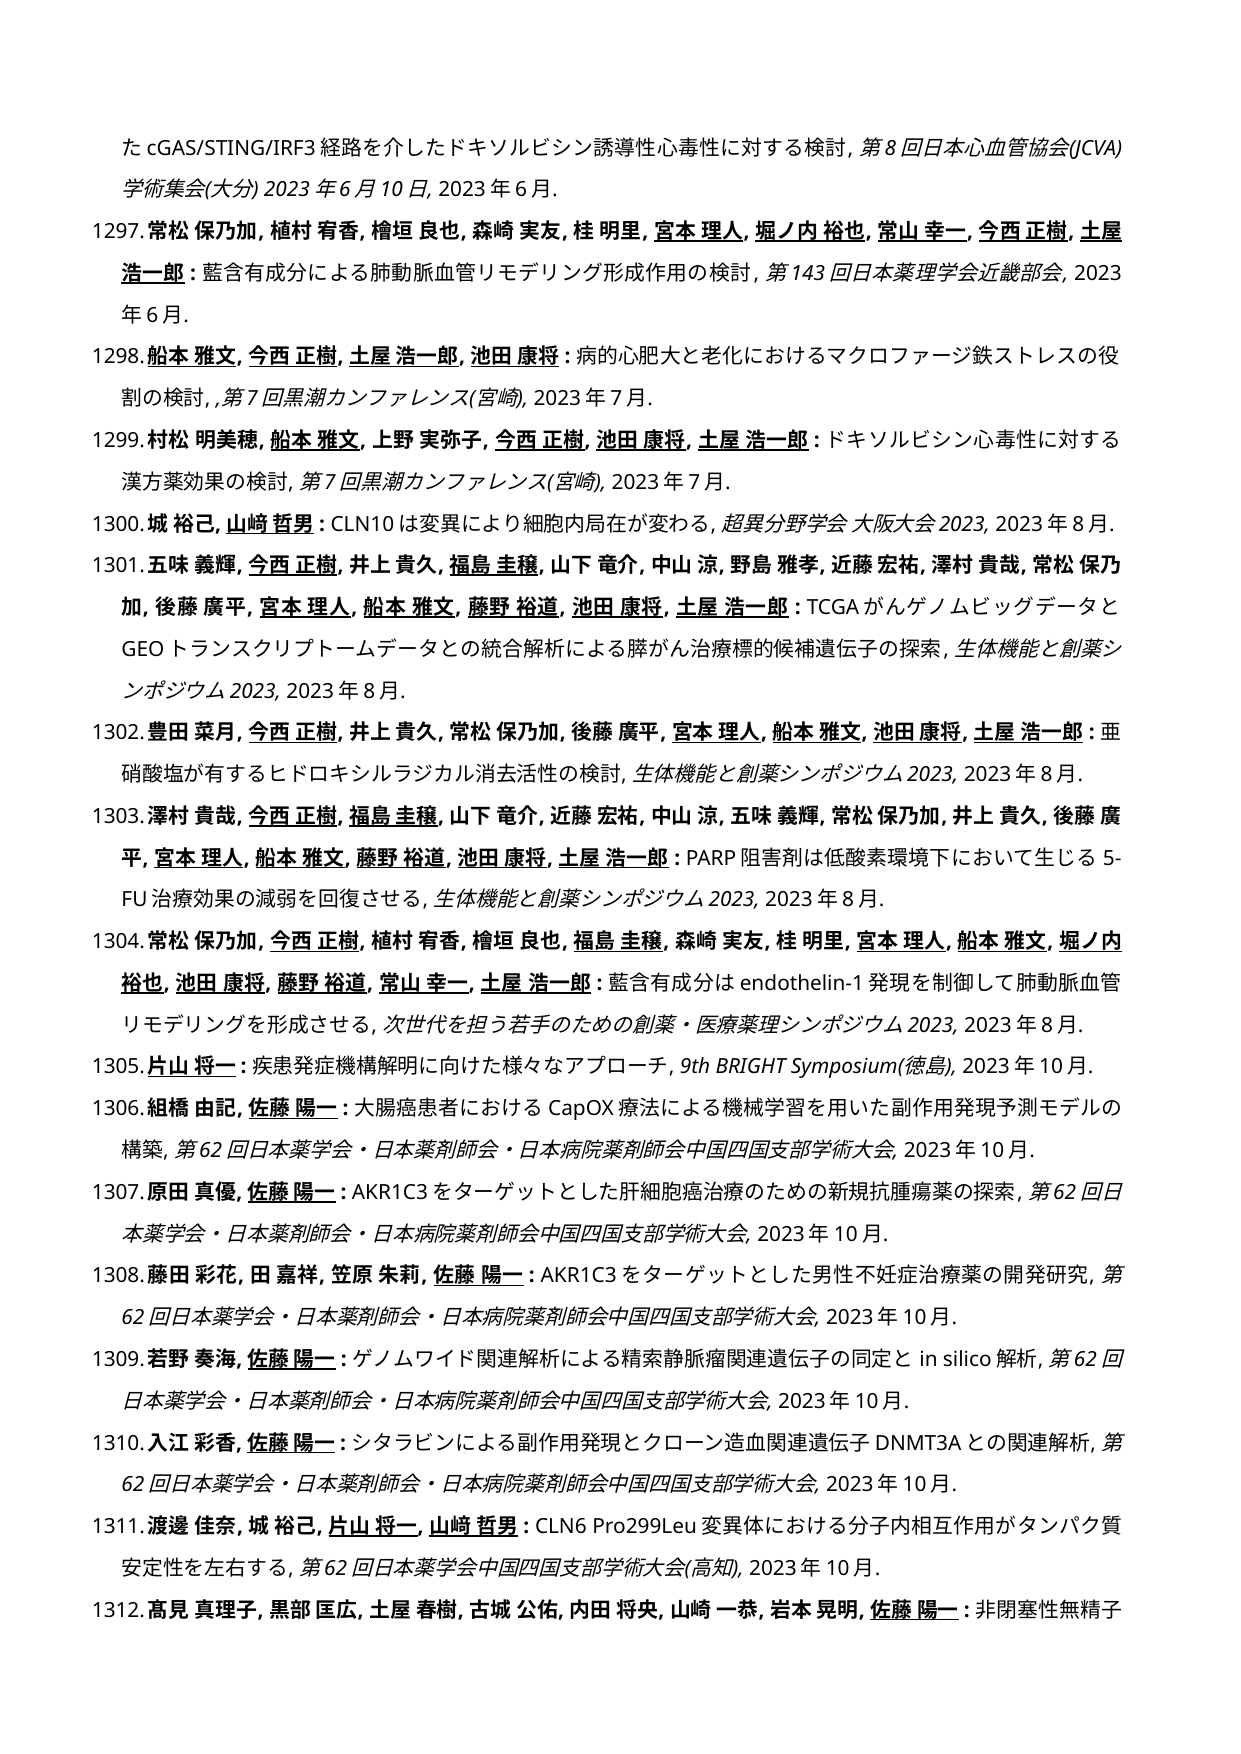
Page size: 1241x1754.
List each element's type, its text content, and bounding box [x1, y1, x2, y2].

list 渡邊 佳奈, 城 裕己, 片山 将一, 山﨑 哲男 : CLN6 Pro299Leu変異体における分子内相互作用がタンパク質安定性を左右する, 第62回日本薬学会中国四国支部学術大会(高知), 2023年10月. [92, 1503, 1122, 1587]
list 藤田 彩花, 田 嘉祥, 笠原 朱莉, 佐藤 陽一 : AKR1C3をターゲットとした男性不妊症治療薬の開発研究, 第62回日本薬学会・日本薬剤師会・日本病院薬剤師会中国四国支部学術大会, 2023年10月. [92, 1253, 1122, 1336]
list 澤村 貴哉, 今西 正樹, 福島 圭穣, 山下 竜介, 近藤 宏祐, 中山 涼, 五味 義輝, 常松 保乃加, 井上 貴久, 後藤 廣平, 宮本 理人, 船本 雅文, 藤野 裕道, 池田 康将, 土屋 浩一郎 : PARP阻害剤は低酸素環境下において生じる5-FU治療効果の減弱を回復させる, 生体機能と創薬シンポジウム2023, 2023年8月. [92, 793, 1122, 919]
list 村松 明美穂, 船本 雅文, 上野 実弥子, 今西 正樹, 池田 康将, 土屋 浩一郎 : ドキソルビシン心毒性に対する漢方薬効果の検討, 第7回黒潮カンファレンス(宮崎), 2023年7月. [92, 417, 1122, 501]
list 常松 保乃加, 今西 正樹, 植村 宥香, 檜垣 良也, 福島 圭穣, 森崎 実友, 桂 明里, 宮本 理人, 船本 雅文, 堀ノ内 裕也, 池田 康将, 藤野 裕道, 常山 幸一, 土屋 浩一郎 : 藍含有成分はendothelin-1発現を制御して肺動脈血管リモデリングを形成させる, 次世代を担う若手のための創薬・医療薬理シンポジウム2023, 2023年8月. [92, 919, 1122, 1044]
list 入江 彩香, 佐藤 陽一 : シタラビンによる副作用発現とクローン造血関連遺伝子DNMT3Aとの関連解析, 第62回日本薬学会・日本薬剤師会・日本病院薬剤師会中国四国支部学術大会, 2023年10月. [92, 1420, 1122, 1503]
list 船本 雅文, 今西 正樹, 土屋 浩一郎, 池田 康将 : 病的心肥大と老化におけるマクロファージ鉄ストレスの役割の検討, ,第7回黒潮カンファレンス(宮崎), 2023年7月. [92, 334, 1122, 417]
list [92, 1587, 1122, 1629]
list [92, 125, 1122, 209]
list 組橋 由記, 佐藤 陽一 : 大腸癌患者におけるCapOX療法による機械学習を用いた副作用発現予測モデルの構築, 第62回日本薬学会・日本薬剤師会・日本病院薬剤師会中国四国支部学術大会, 2023年10月. [92, 1086, 1122, 1169]
list 城 裕己, 山﨑 哲男 : CLN10は変異により細胞内局在が変わる, 超異分野学会 大阪大会2023, 2023年8月. [92, 501, 1122, 543]
list 原田 真優, 佐藤 陽一 : AKR1C3をターゲットとした肝細胞癌治療のための新規抗腫瘍薬の探索, 第62回日本薬学会・日本薬剤師会・日本病院薬剤師会中国四国支部学術大会, 2023年10月. [92, 1169, 1122, 1253]
list 常松 保乃加, 植村 宥香, 檜垣 良也, 森崎 実友, 桂 明里, 宮本 理人, 堀ノ内 裕也, 常山 幸一, 今西 正樹, 土屋 浩一郎 : 藍含有成分による肺動脈血管リモデリング形成作用の検討, 第143回日本薬理学会近畿部会, 2023年6月. [92, 209, 1122, 334]
list 五味 義輝, 今西 正樹, 井上 貴久, 福島 圭穣, 山下 竜介, 中山 涼, 野島 雅孝, 近藤 宏祐, 澤村 貴哉, 常松 保乃加, 後藤 廣平, 宮本 理人, 船本 雅文, 藤野 裕道, 池田 康将, 土屋 浩一郎 : TCGAがんゲノムビッグデータとGEOトランスクリプトームデータとの統合解析による膵がん治療標的候補遺伝子の探索, 生体機能と創薬シンポジウム2023, 2023年8月. [92, 543, 1122, 710]
list 若野 奏海, 佐藤 陽一 : ゲノムワイド関連解析による精索静脈瘤関連遺伝子の同定とin silico解析, 第62回日本薬学会・日本薬剤師会・日本病院薬剤師会中国四国支部学術大会, 2023年10月. [92, 1336, 1122, 1420]
list 片山 将一 : 疾患発症機構解明に向けた様々なアプローチ, 9th BRIGHT Symposium(徳島), 2023年10月. [92, 1044, 1122, 1086]
list 豊田 菜月, 今西 正樹, 井上 貴久, 常松 保乃加, 後藤 廣平, 宮本 理人, 船本 雅文, 池田 康将, 土屋 浩一郎 : 亜硝酸塩が有するヒドロキシルラジカル消去活性の検討, 生体機能と創薬シンポジウム2023, 2023年8月. [92, 710, 1122, 793]
